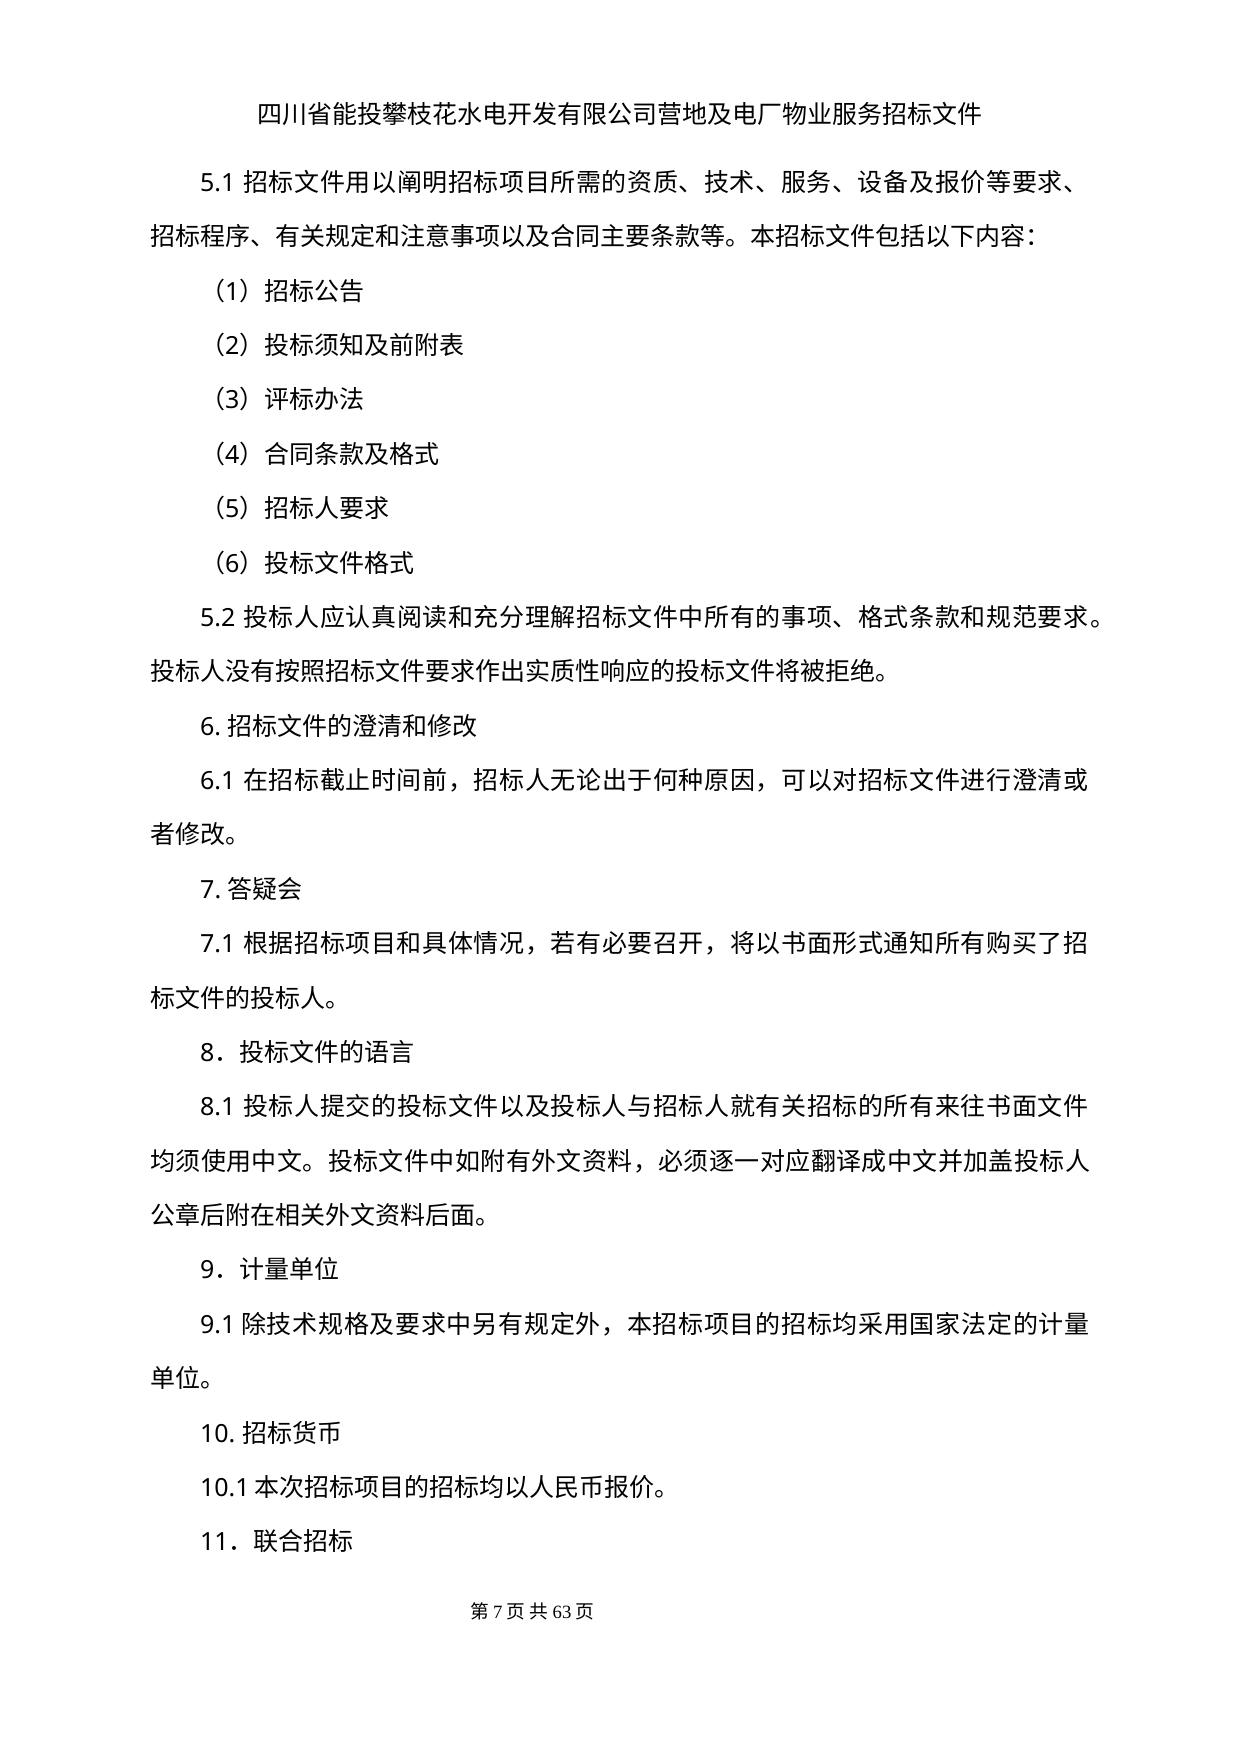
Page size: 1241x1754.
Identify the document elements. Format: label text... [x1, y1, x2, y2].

text （3）评标办法 [150, 380, 1090, 416]
text （2）投标须知及前附表 [150, 326, 1090, 362]
subtitle 7. 答疑会 [150, 869, 1090, 906]
text 7.1 根据招标项目和具体情况，若有必要召开，将以书面形式通知所有购买了招标文件的投标人。 [150, 924, 1090, 1014]
subtitle 8．投标文件的语言 [150, 1032, 1090, 1069]
subtitle 9．计量单位 [150, 1250, 1090, 1286]
text 6.1 在招标截止时间前，招标人无论出于何种原因，可以对招标文件进行澄清或者修改。 [150, 761, 1090, 851]
text （5）招标人要求 [150, 489, 1090, 525]
subtitle 10. 招标货币 [150, 1413, 1090, 1449]
text 8.1 投标人提交的投标文件以及投标人与招标人就有关招标的所有来往书面文件均须使用中文。投标文件中如附有外文资料，必须逐一对应翻译成中文并加盖投标人公章后附在相关外文资料后面。 [150, 1087, 1090, 1232]
subtitle 11．联合招标 [150, 1522, 1090, 1558]
subtitle 6. 招标文件的澄清和修改 [150, 706, 1090, 742]
text （1）招标公告 [150, 271, 1090, 307]
text （4）合同条款及格式 [150, 434, 1090, 471]
text 9.1除技术规格及要求中另有规定外，本招标项目的招标均采用国家法定的计量单位。 [150, 1304, 1090, 1395]
text 5.2 投标人应认真阅读和充分理解招标文件中所有的事项、格式条款和规范要求。投标人没有按照招标文件要求作出实质性响应的投标文件将被拒绝。 [150, 597, 1090, 688]
text 10.1本次招标项目的招标均以人民币报价。 [150, 1467, 1090, 1504]
text （6）投标文件格式 [150, 543, 1090, 579]
text 5.1 招标文件用以阐明招标项目所需的资质、技术、服务、设备及报价等要求、招标程序、有关规定和注意事项以及合同主要条款等。本招标文件包括以下内容： [150, 162, 1090, 253]
